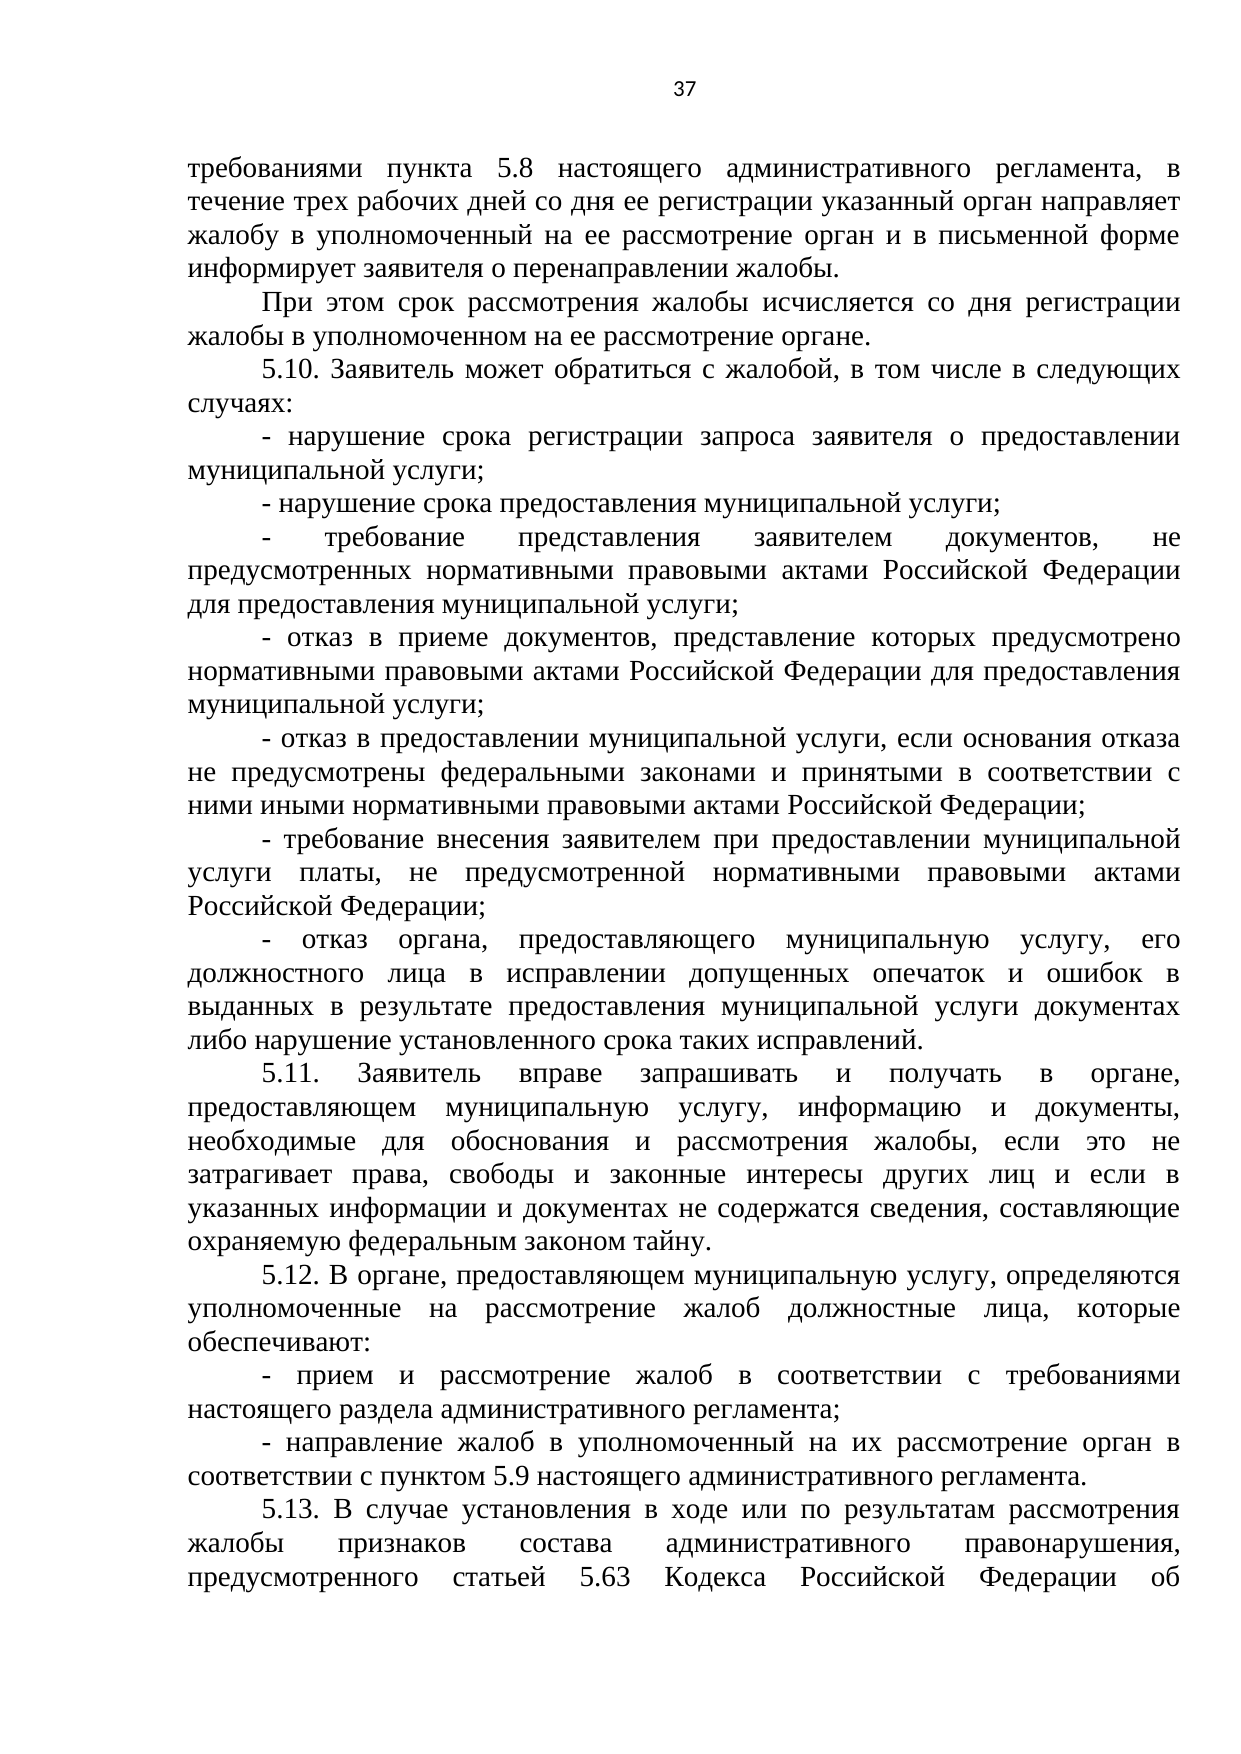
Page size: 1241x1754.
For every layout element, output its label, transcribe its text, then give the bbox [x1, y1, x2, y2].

text 5.11. Заявитель вправе запрашивать и получать в органе, предоставляющем муниципальную услугу, информацию и документы, необходимые для обоснования и рассмотрения жалобы, если это не затрагивает права, свободы и законные интересы других лиц и если в указанных информации и документах не содержатся сведения, составляющие охраняемую федеральным законом тайну. [187, 1056, 1181, 1257]
text - отказ в приеме документов, представление которых предусмотрено нормативными правовыми актами Российской Федерации для предоставления муниципальной услуги; [187, 619, 1181, 720]
text При этом срок рассмотрения жалобы исчисляется со дня регистрации жалобы в уполномоченном на ее рассмотрение органе. [187, 284, 1181, 351]
text - прием и рассмотрение жалоб в соответствии с требованиями настоящего раздела административного регламента; [187, 1357, 1181, 1424]
text - нарушение срока предоставления муниципальной услуги; [187, 485, 1181, 519]
text - направление жалоб в уполномоченный на их рассмотрение орган в соответствии с пунктом 5.9 настоящего административного регламента. [187, 1424, 1181, 1492]
text - требование внесения заявителем при предоставлении муниципальной услуги платы, не предусмотренной нормативными правовыми актами Российской Федерации; [187, 821, 1181, 921]
text 5.10. Заявитель может обратиться с жалобой, в том числе в следующих случаях: [187, 351, 1181, 418]
text - отказ в предоставлении муниципальной услуги, если основания отказа не предусмотрены федеральными законами и принятыми в соответствии с ними иными нормативными правовыми актами Российской Федерации; [187, 720, 1181, 821]
text - требование представления заявителем документов, не предусмотренных нормативными правовыми актами Российской Федерации для предоставления муниципальной услуги; [187, 519, 1181, 619]
text - отказ органа, предоставляющего муниципальную услугу, его должностного лица в исправлении допущенных опечаток и ошибок в выданных в результате предоставления муниципальной услуги документах либо нарушение установленного срока таких исправлений. [187, 921, 1181, 1056]
text 5.12. В органе, предоставляющем муниципальную услугу, определяются уполномоченные на рассмотрение жалоб должностные лица, которые обеспечивают: [187, 1257, 1181, 1357]
text - нарушение срока регистрации запроса заявителя о предоставлении муниципальной услуги; [187, 418, 1181, 485]
